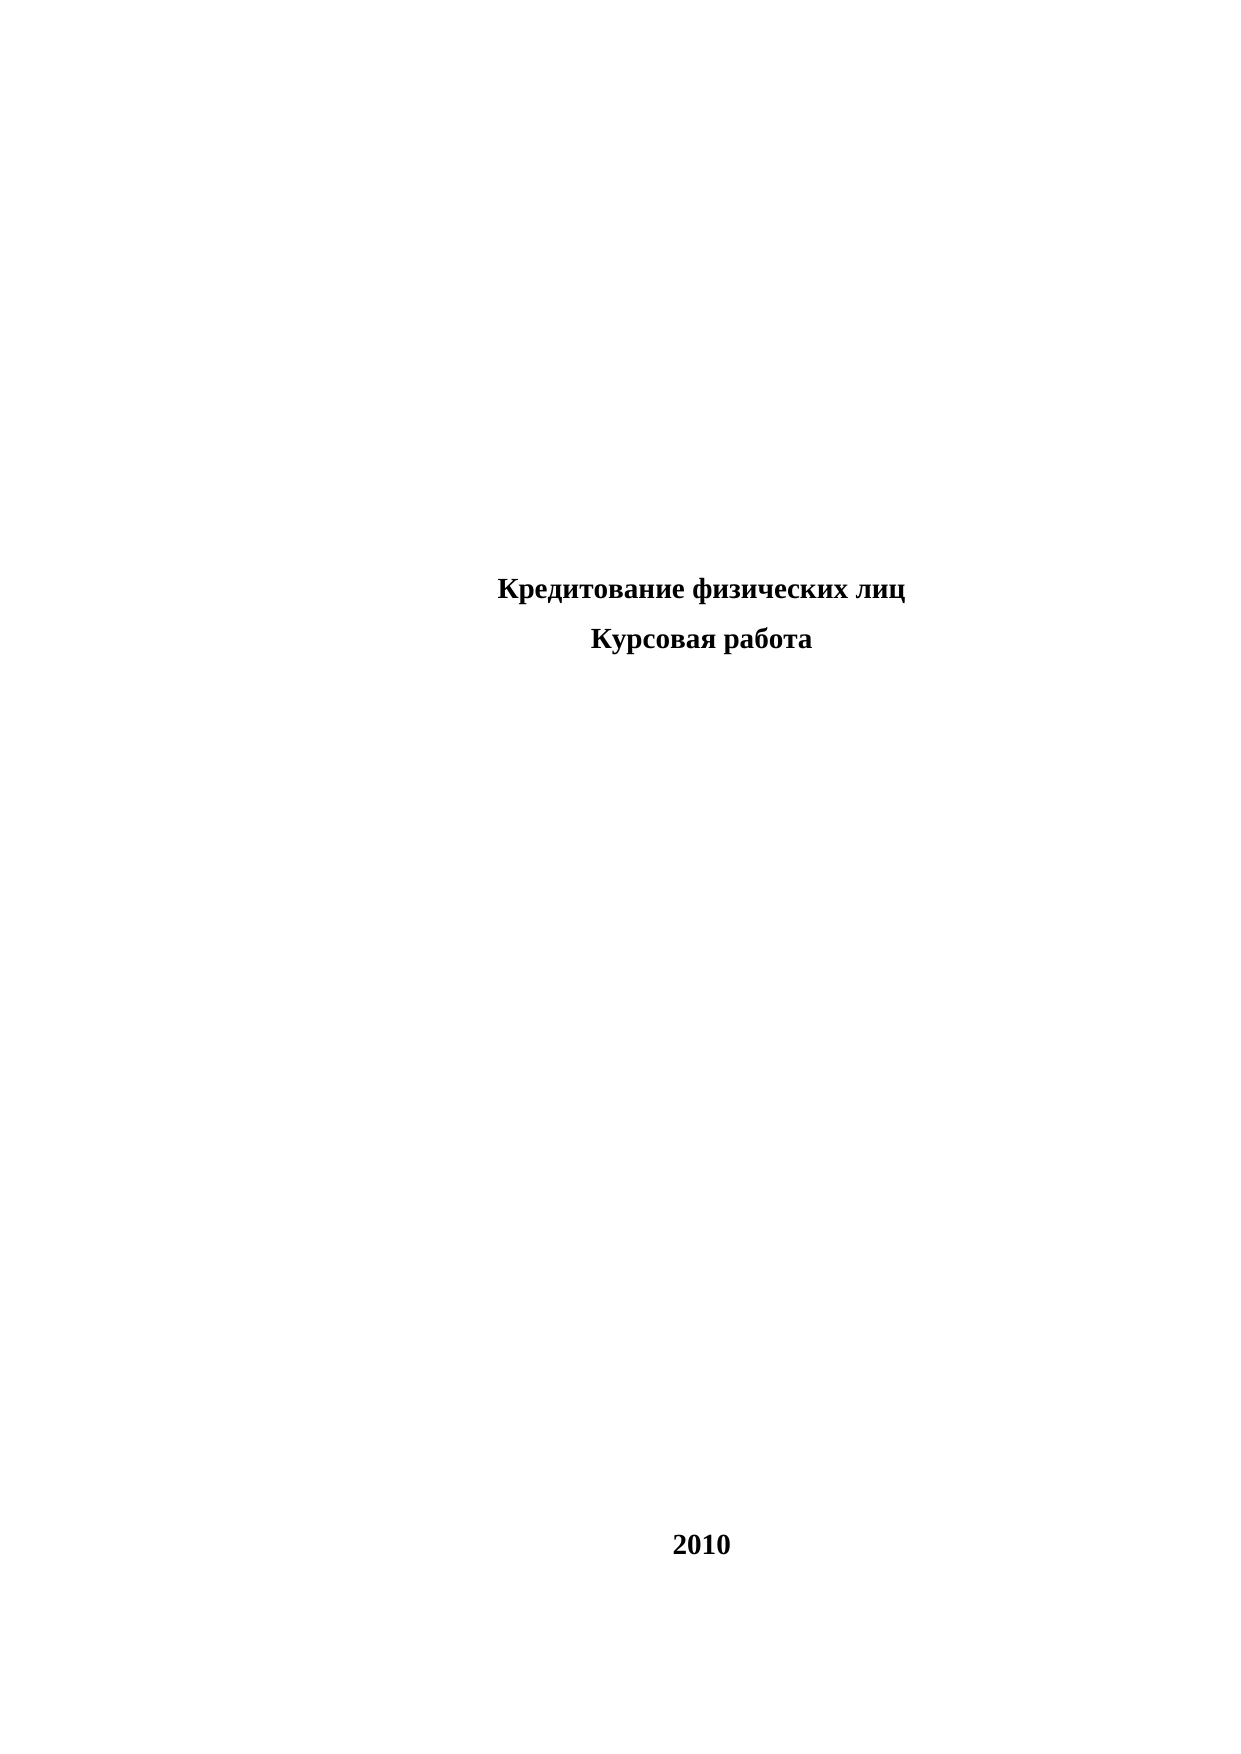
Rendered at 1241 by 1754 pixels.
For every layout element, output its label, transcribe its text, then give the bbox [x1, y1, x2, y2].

text Кредитование физических лиц [177, 571, 1152, 604]
text 2010 [177, 1527, 1152, 1560]
text Курсовая работа [177, 621, 1152, 655]
